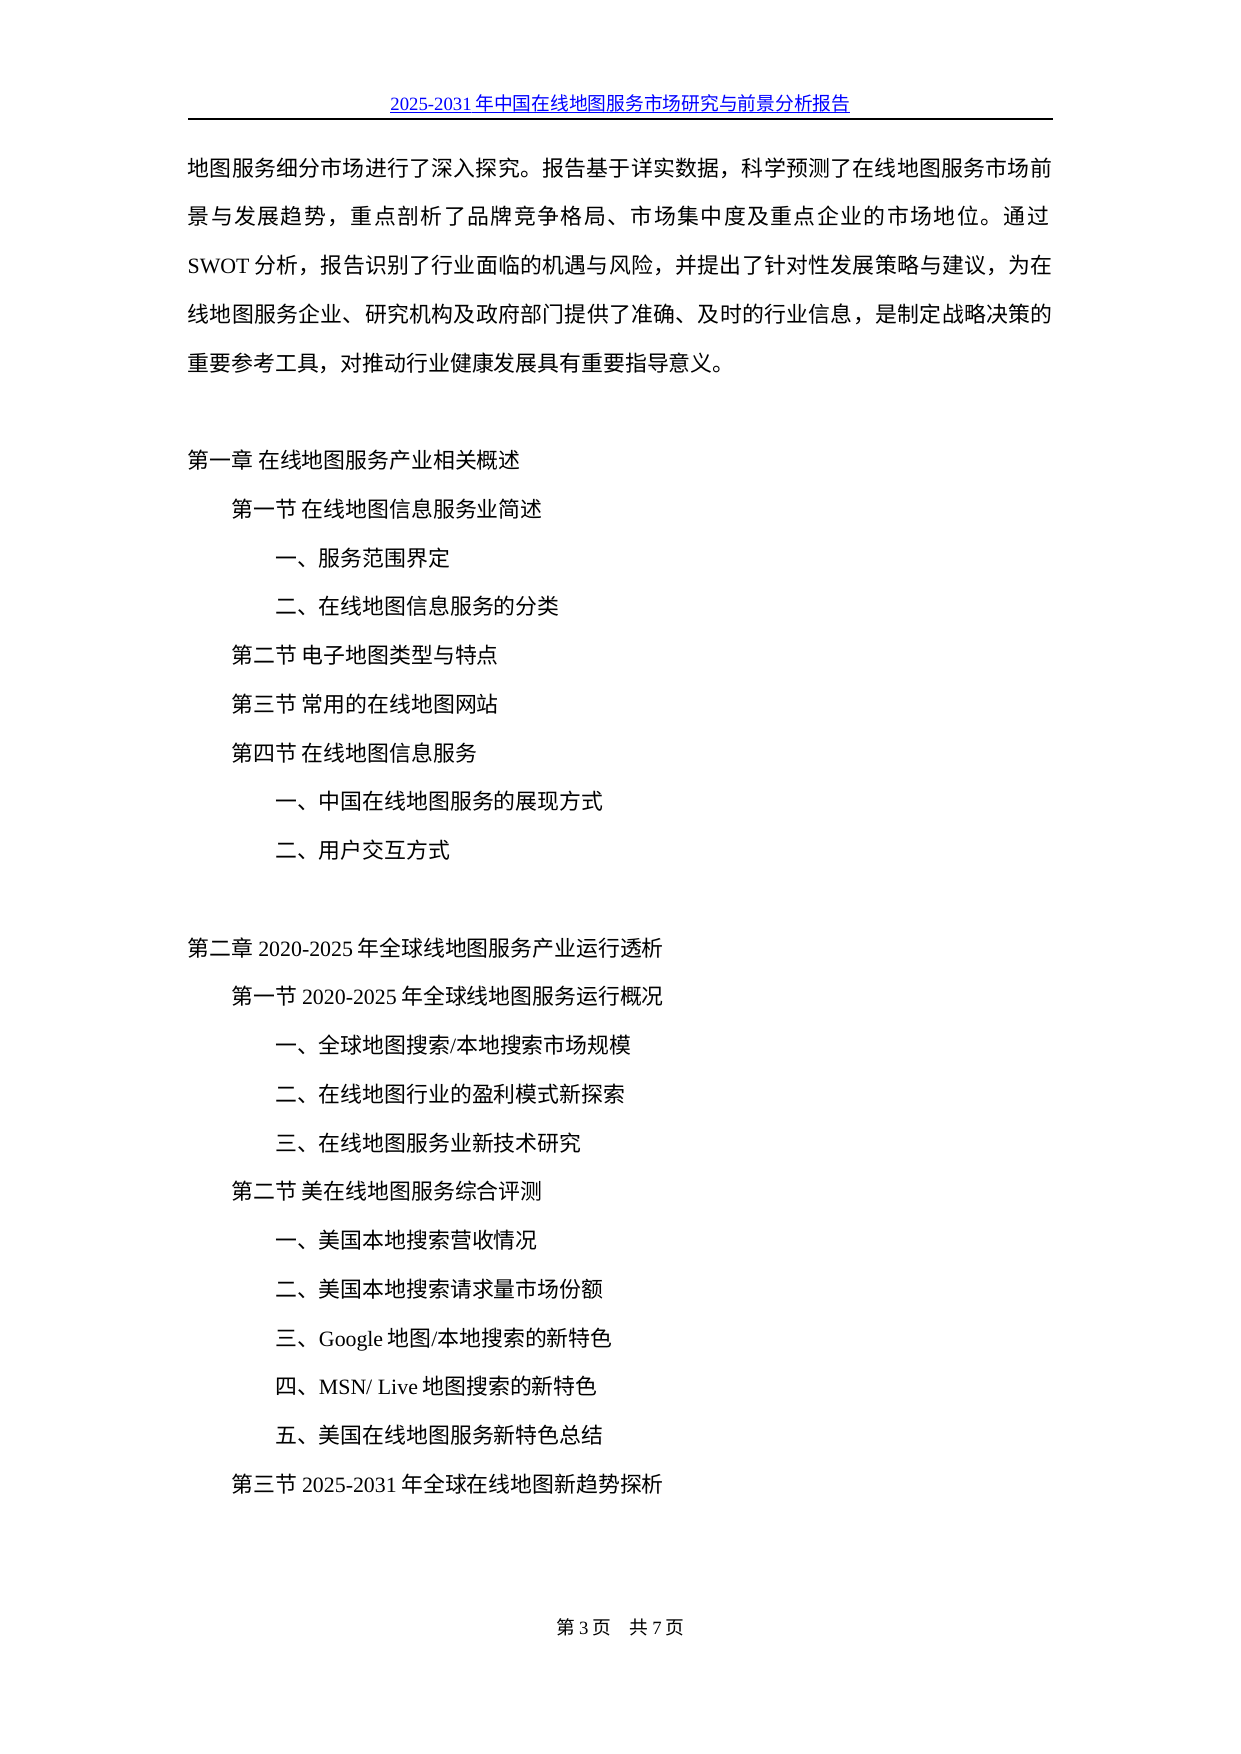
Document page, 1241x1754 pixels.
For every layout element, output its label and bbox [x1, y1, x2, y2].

text [187, 150, 1053, 1499]
